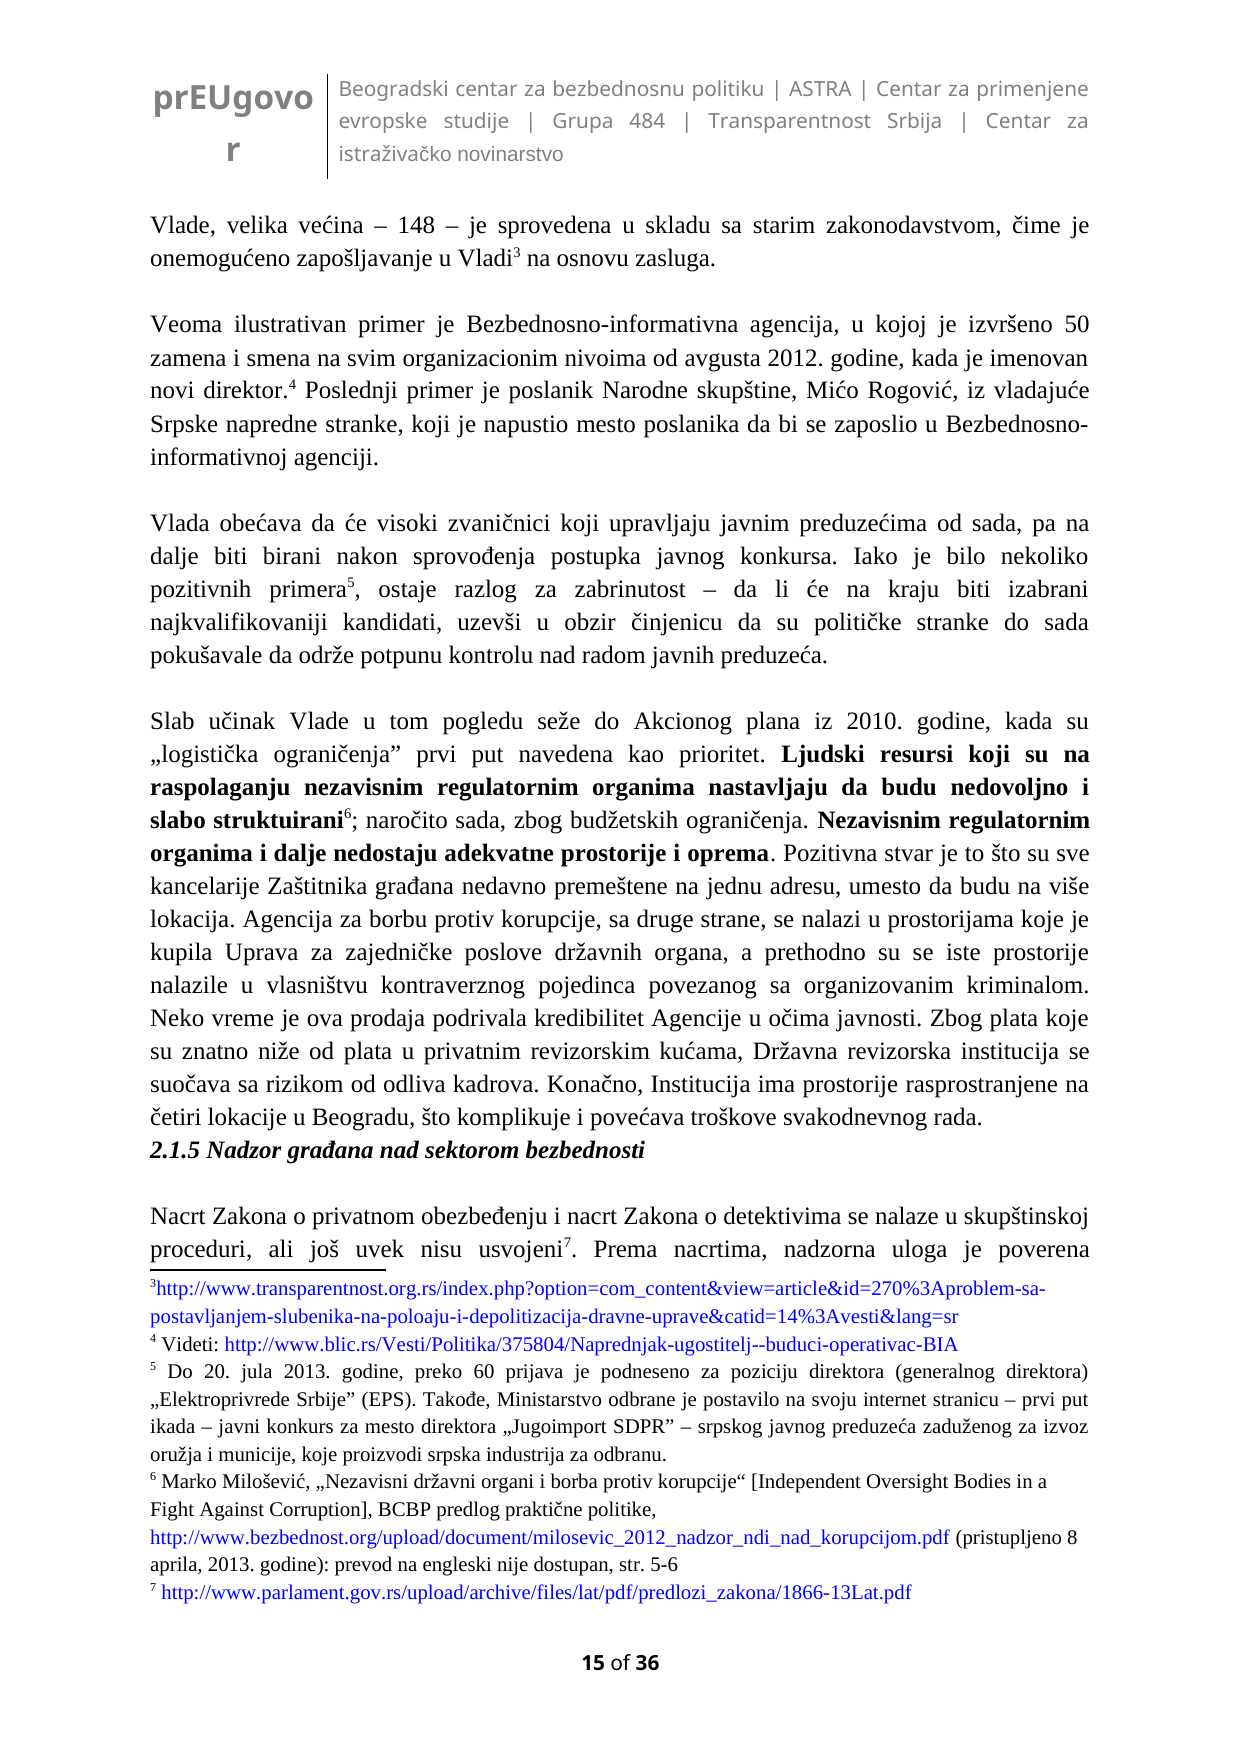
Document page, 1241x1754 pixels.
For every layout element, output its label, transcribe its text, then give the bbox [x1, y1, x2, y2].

subtitle 2.1.5 Nadzor građana nad sektorom bezbednosti [150, 1135, 1090, 1164]
text Slab učinak Vlade u tom pogledu seže do Akcionog plana iz 2010. godine, kada su „logistička ograničenja” prvi put navedena kao prioritet. Ljudski resursi koji su na raspolaganju nezavisnim regulatornim organima nastavljaju da budu nedovoljno i slabo struktuirani; naročito sada, zbog budžetskih ograničenja. Nezavisnim regulatornim organima i dalje nedostaju adekvatne prostorije i oprema. Pozitivna stvar je to što su sve kancelarije Zaštitnika građana nedavno premeštene na jednu adresu, umesto da budu na više lokacija. Agencija za borbu protiv korupcije, sa druge strane, se nalazi u prostorijama koje je kupila Uprava za zajedničke poslove državnih organa, a prethodno su se iste prostorije nalazile u vlasništvu kontraverznog pojedinca povezanog sa organizovanim kriminalom. Neko vreme je ova prodaja podrivala kredibilitet Agencije u očima javnosti. Zbog plata koje su znatno niže od plata u privatnim revizorskim kućama, Državna revizorska institucija se suočava sa rizikom od odliva kadrova. Konačno, Institucija ima prostorije rasprostranjene na četiri lokacije u Beogradu, što komplikuje i povećava troškove svakodnevnog rada. [150, 706, 1090, 1131]
text Veoma ilustrativan primer je Bezbednosno-informativna agencija, u kojoj je izvršeno 50 zamena i smena na svim organizacionim nivoima od avgusta 2012. godine, kada je imenovan novi direktor. Poslednji primer je poslanik Narodne skupštine, Mićo Rogović, iz vladajuće Srpske napredne stranke, koji je napustio mesto poslanika da bi se zaposlio u Bezbednosno-informativnoj agenciji. [150, 309, 1090, 470]
text Vlada obećava da će visoki zvaničnici koji upravljaju javnim preduzećima od sada, pa na dalje biti birani nakon sprovođenja postupka javnog konkursa. Iako je bilo nekoliko pozitivnih primera, ostaje razlog za zabrinutost – da li će na kraju biti izabrani najkvalifikovaniji kandidati, uzevši u obzir činjenicu da su političke stranke do sada pokušavale da održe potpunu kontrolu nad radom javnih preduzeća. [150, 508, 1090, 668]
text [150, 1201, 1090, 1263]
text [150, 211, 1090, 272]
